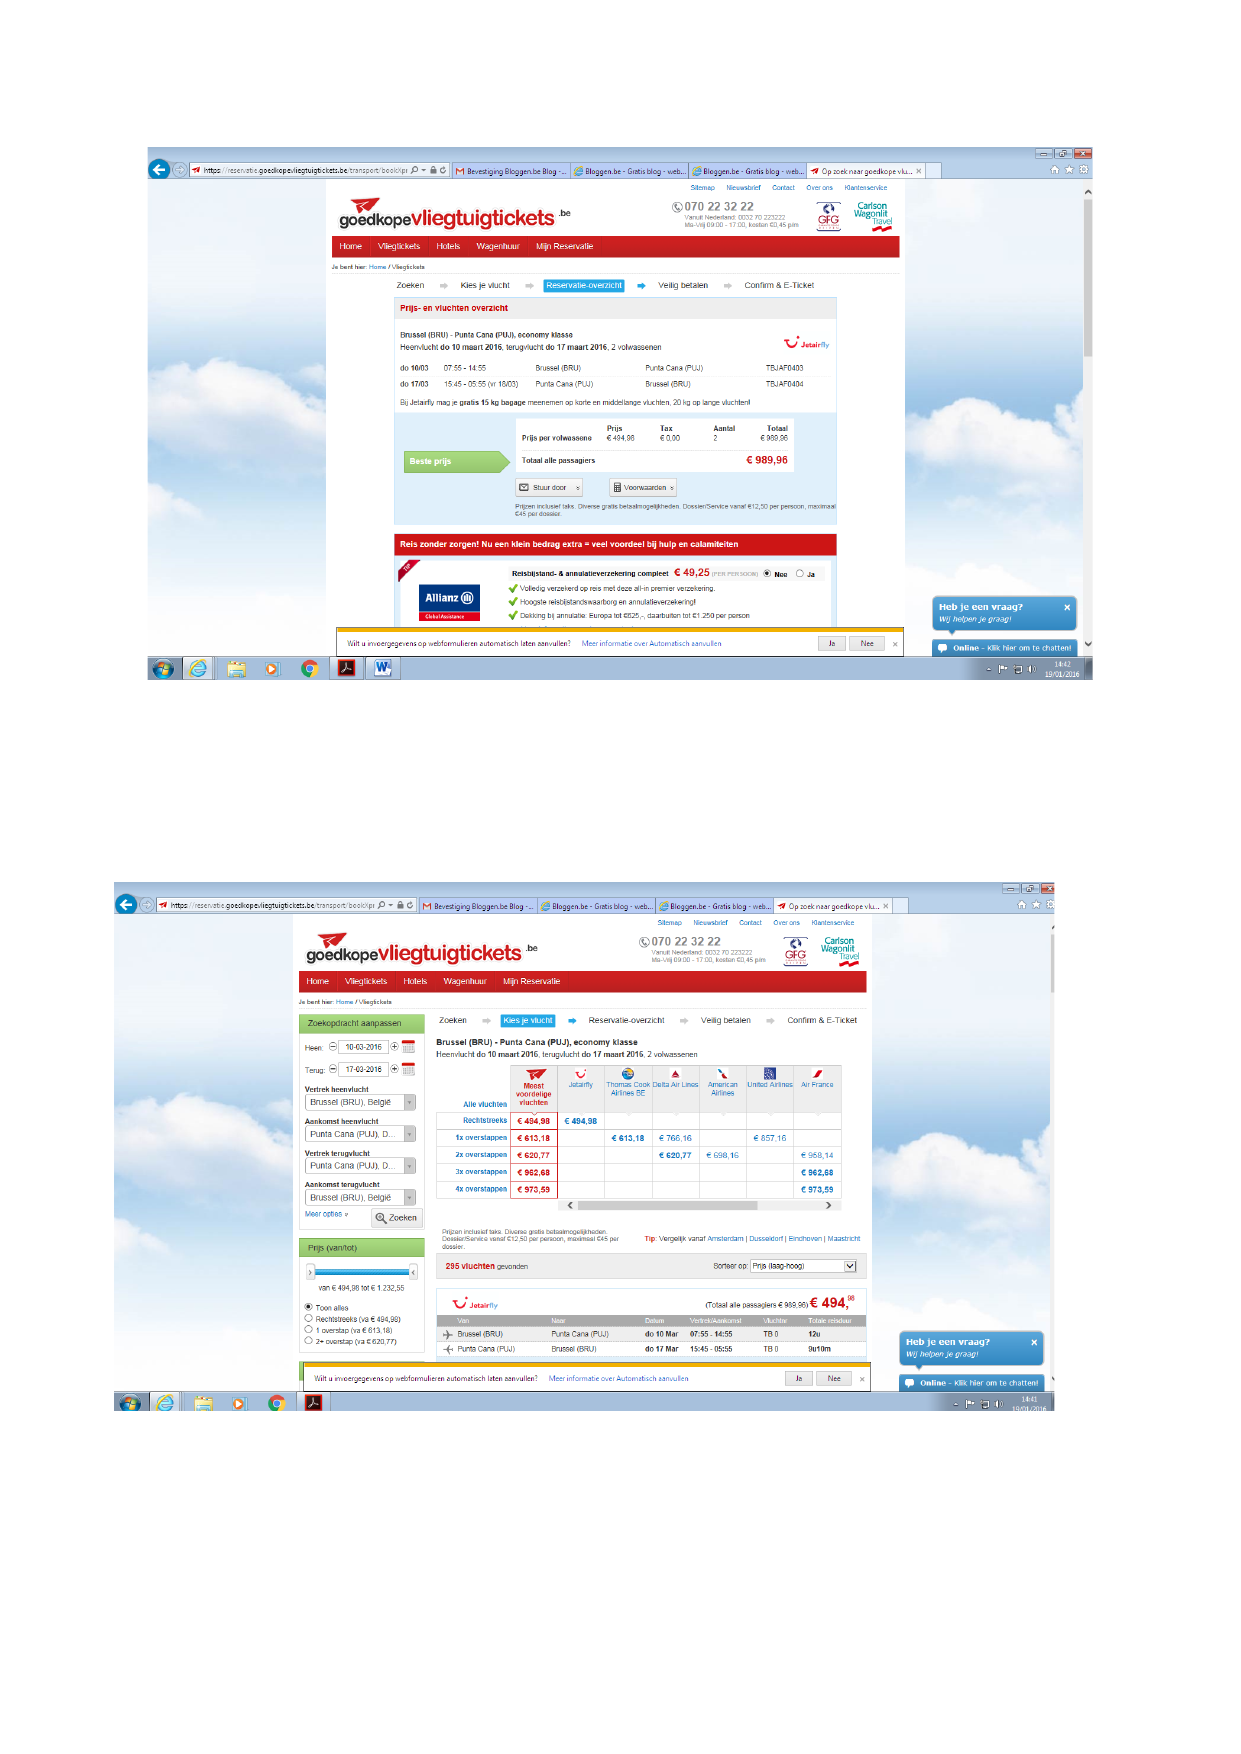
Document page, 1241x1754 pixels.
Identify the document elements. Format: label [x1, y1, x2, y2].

picture [114, 882, 1054, 1411]
picture [147, 147, 1093, 680]
